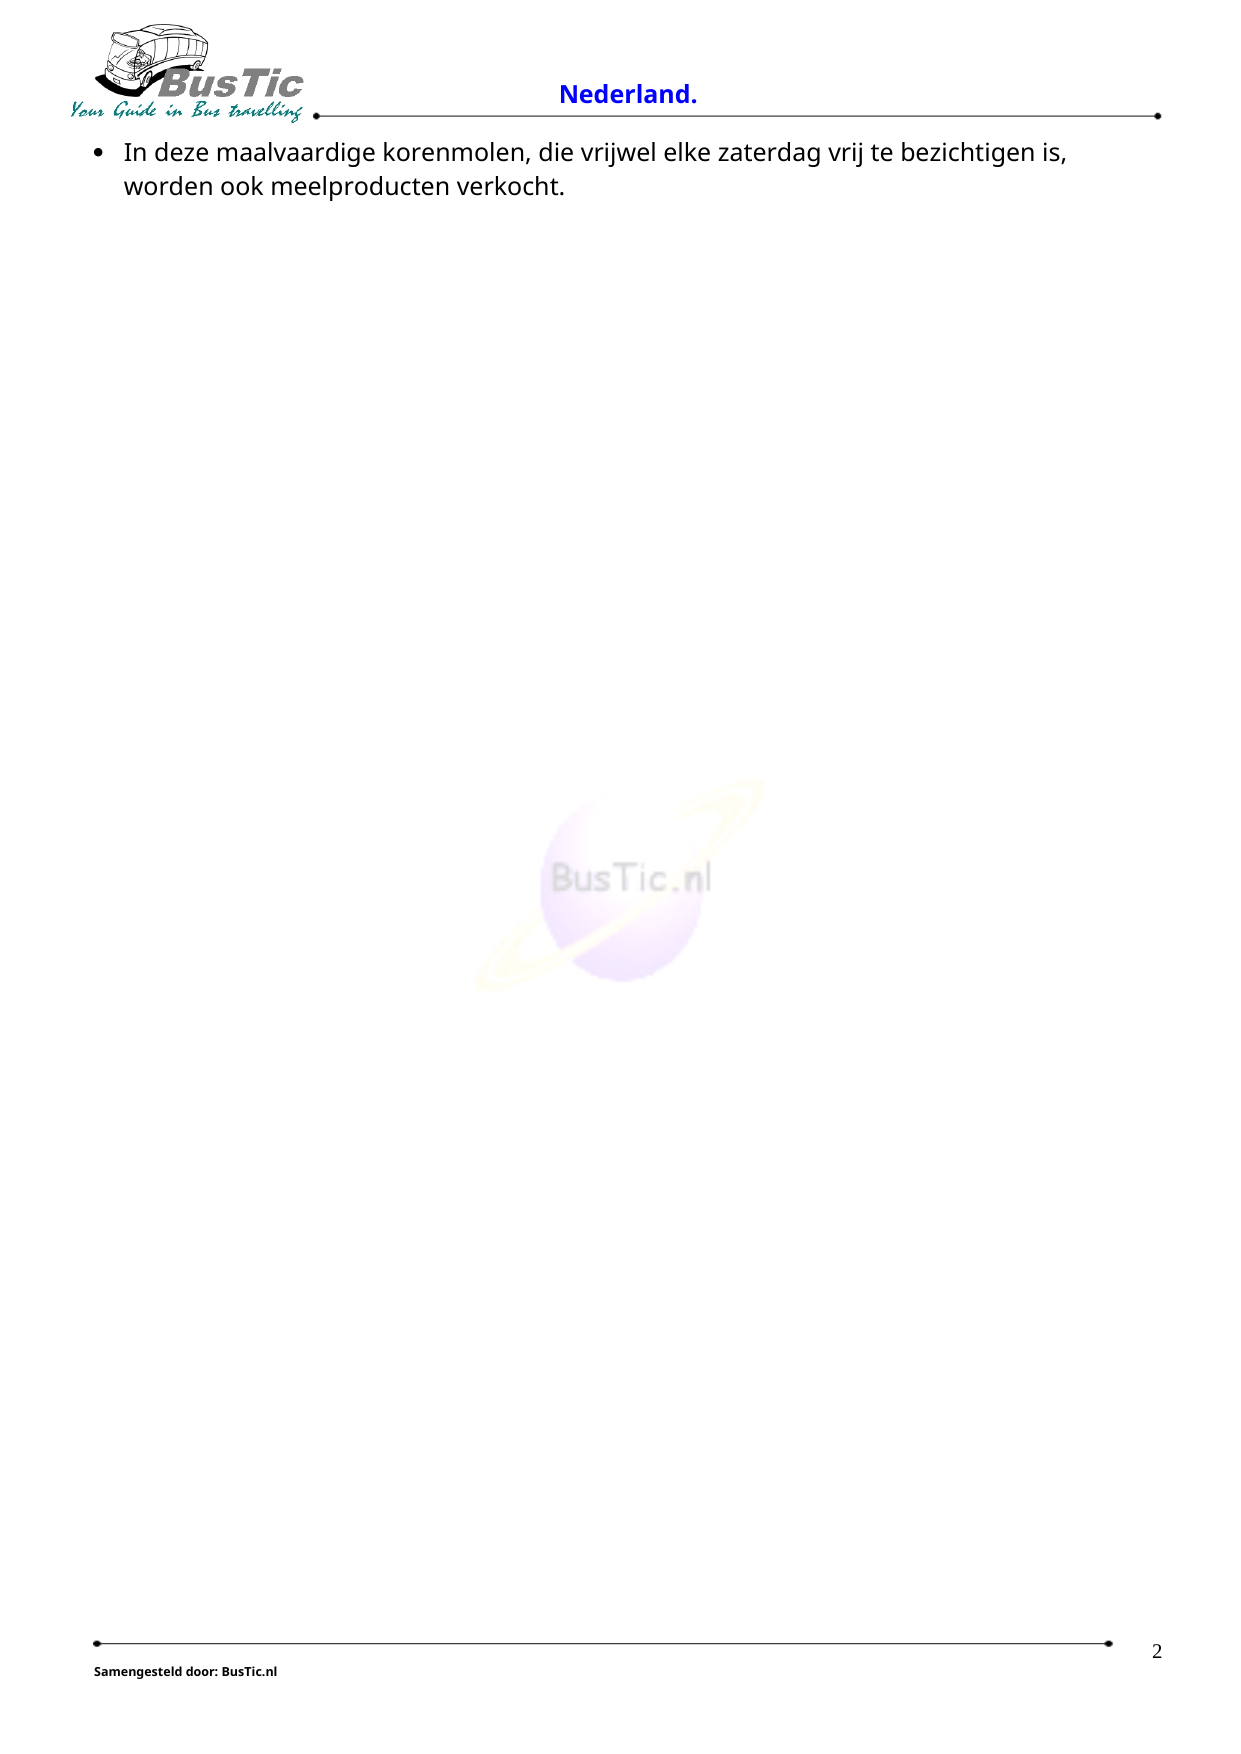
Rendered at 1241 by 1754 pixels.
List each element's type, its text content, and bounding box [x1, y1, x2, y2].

list In deze maalvaardige korenmolen, die vrijwel elke zaterdag vrij te bezichtigen is, worden ook meelproducten verkocht. [94, 135, 1162, 203]
picture [62, 18, 1163, 125]
picture [93, 1638, 1115, 1651]
